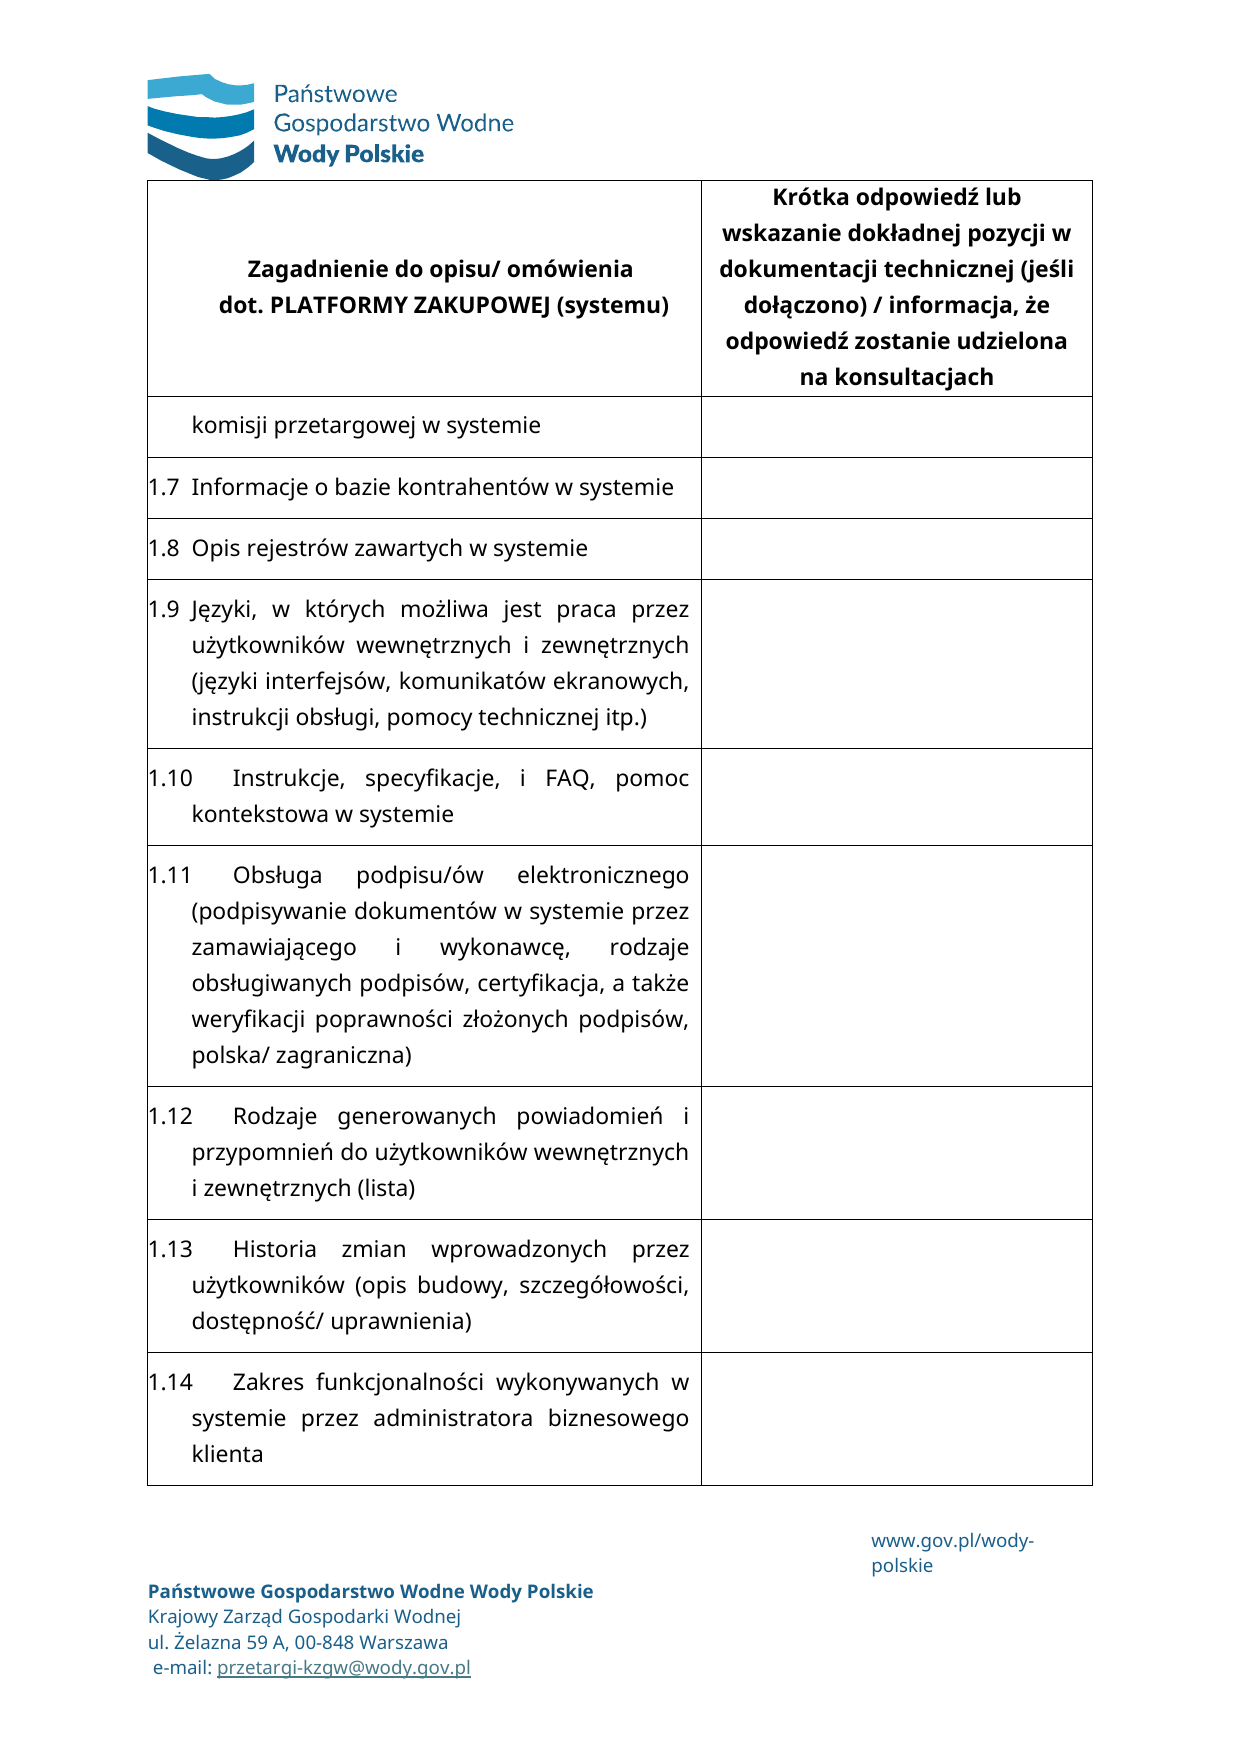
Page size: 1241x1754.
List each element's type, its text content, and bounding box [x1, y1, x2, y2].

table_header Krótka odpowiedź lub wskazanie dokładnej pozycji w dokumentacji technicznej (jeśli dołączono) / informacja, że odpowiedź zostanie udzielona na konsultacjach [702, 181, 1092, 396]
table_cell [702, 749, 1092, 845]
table_cell Instrukcje, specyfikacje, i FAQ, pomoc kontekstowa w systemie [148, 749, 701, 845]
table_cell Historia zmian wprowadzonych przez użytkowników (opis budowy, szczegółowości, dostępność/ uprawnienia) [148, 1220, 701, 1352]
table_cell Języki, w których możliwa jest praca przez użytkowników wewnętrznych i zewnętrznych (języki interfejsów, komunikatów ekranowych, instrukcji obsługi, pomocy technicznej itp.) [148, 580, 701, 748]
table_cell Opis rejestrów zawartych w systemie [148, 519, 701, 579]
table_cell [702, 846, 1092, 1086]
table_cell [702, 397, 1092, 457]
table_cell [702, 519, 1092, 579]
table_cell Obsługa podpisu/ów elektronicznego (podpisywanie dokumentów w systemie przez zamawiającego i wykonawcę, rodzaje obsługiwanych podpisów, certyfikacja, a także weryfikacji poprawności złożonych podpisów, polska/ zagraniczna) [148, 846, 701, 1086]
table_cell Rodzaje generowanych powiadomień i przypomnień do użytkowników wewnętrznych i zewnętrznych (lista) [148, 1087, 701, 1219]
table_cell Zakres funkcjonalności wykonywanych w systemie przez administratora biznesowego klienta [148, 1353, 701, 1485]
table_cell Opis zakresu możliwości prowadzenia prac komisji przetargowej w systemie [148, 397, 701, 457]
table_header Zagadnienie do opisu/ omówienia dot. PLATFORMY ZAKUPOWEJ (systemu) [148, 181, 701, 396]
table_cell Informacje o bazie kontrahentów w systemie [148, 458, 701, 518]
table_cell [702, 1353, 1092, 1485]
table_cell [702, 458, 1092, 518]
table_cell [702, 580, 1092, 748]
table_cell [702, 1220, 1092, 1352]
table_cell [702, 1087, 1092, 1219]
